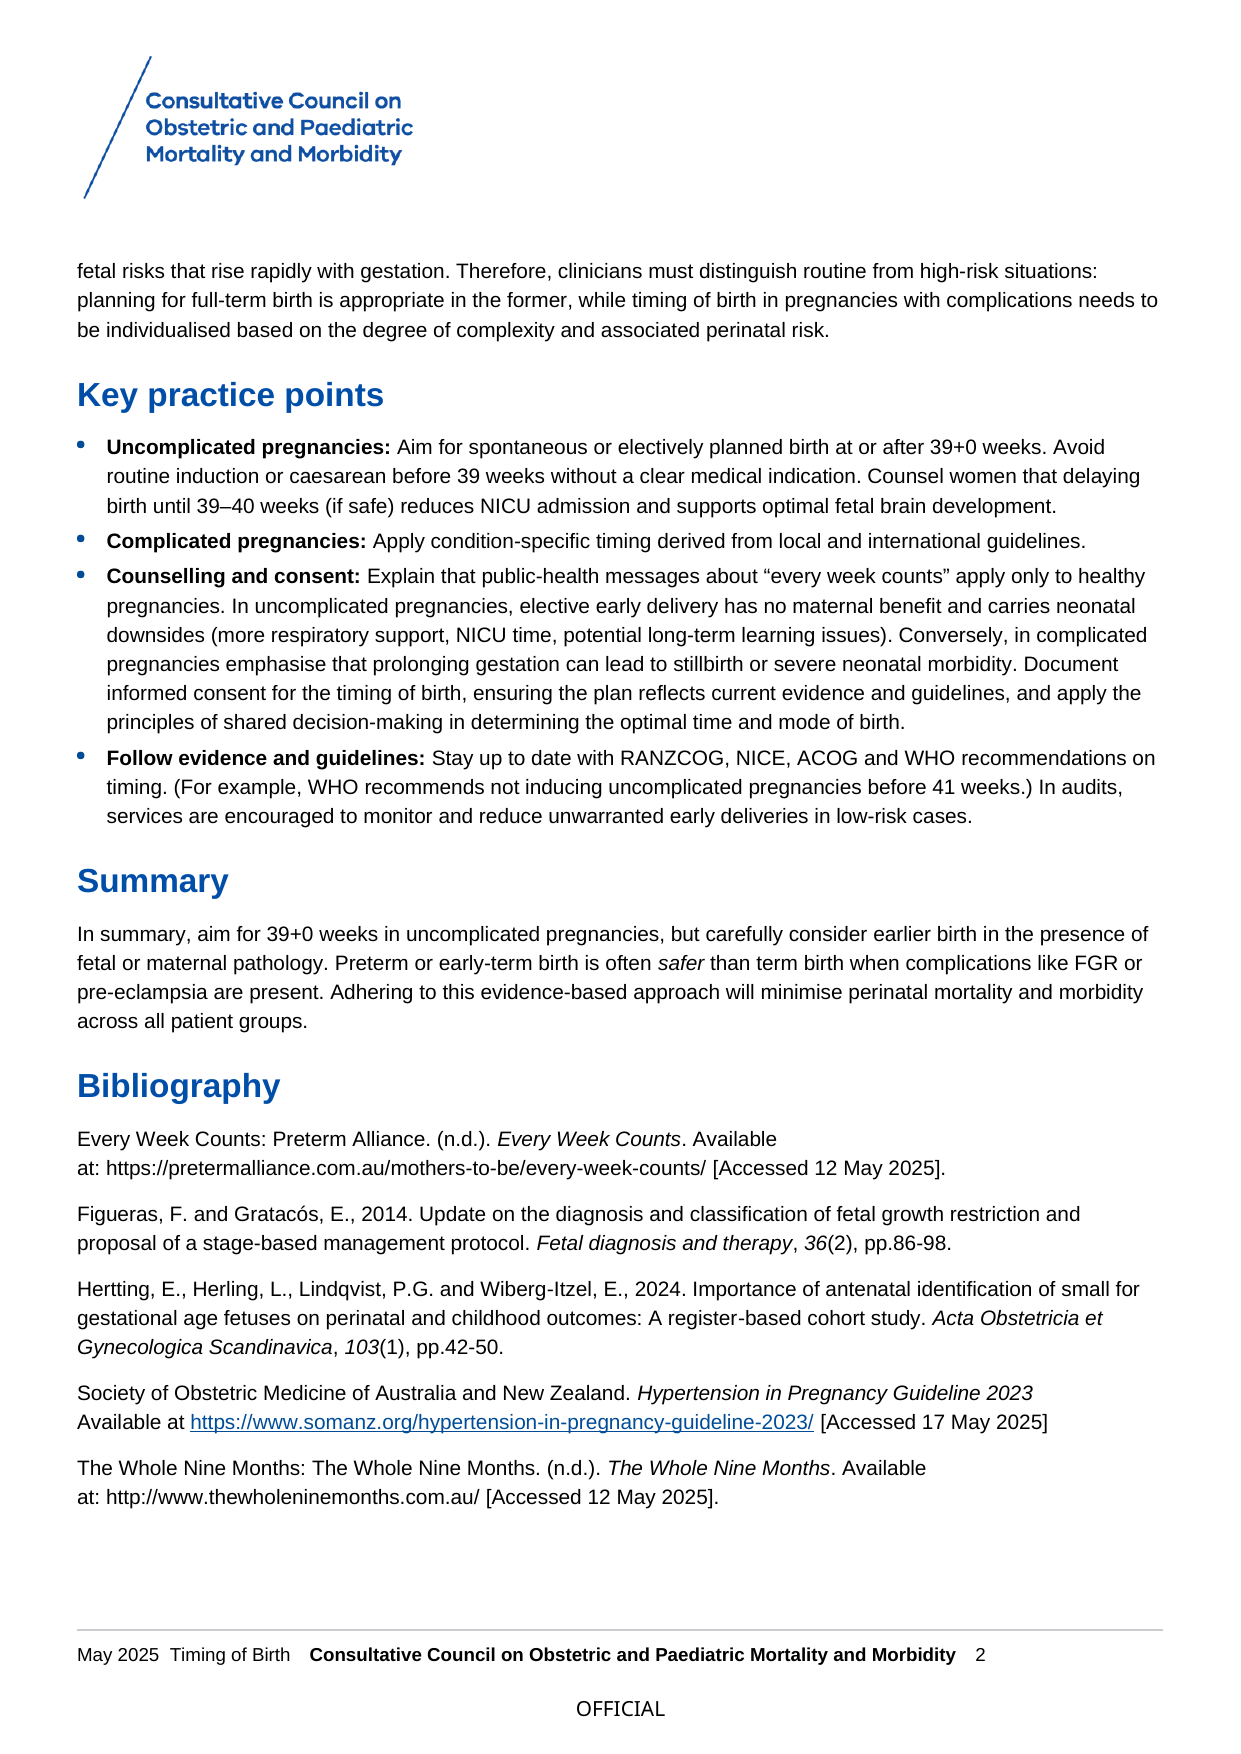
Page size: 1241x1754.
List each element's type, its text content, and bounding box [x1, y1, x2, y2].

text Uncomplicated pregnancies: Aim for spontaneous or electively planned birth at or after 39+0 weeks. Avoid routine induction or caesarean before 39 weeks without a clear medical indication. Counsel women that delaying birth until 39–40 weeks (if safe) reduces NICU admission and supports optimal fetal brain development. [77, 430, 1163, 517]
text Society of Obstetric Medicine of Australia and New Zealand. Hypertension in Pregnancy Guideline 2023 Available at https://www.somanz.org/hypertension-in-pregnancy-guideline-2023/ [Accessed 17 May 2025] [77, 1376, 1163, 1434]
picture [76, 47, 479, 205]
text In summary, aim for 39+0 weeks in uncomplicated pregnancies, but carefully consider earlier birth in the presence of fetal or maternal pathology. Preterm or early-term birth is often safer than term birth when complications like FGR or pre-eclampsia are present. Adhering to this evidence-based approach will minimise perinatal mortality and morbidity across all patient groups. [77, 916, 1163, 1033]
text Every Week Counts: Preterm Alliance. (n.d.). Every Week Counts. Available at: https://pretermalliance.com.au/mothers-to-be/every-week-counts/ [Accessed 12 May 2025]. [77, 1121, 1163, 1180]
text Follow evidence and guidelines: Stay up to date with RANZCOG, NICE, ACOG and WHO recommendations on timing. (For example, WHO recommends not inducing uncomplicated pregnancies before 41 weeks.) In audits, services are encouraged to monitor and reduce unwarranted early deliveries in low-risk cases. [77, 740, 1163, 828]
subtitle Bibliography [77, 1066, 1163, 1105]
subtitle Key practice points [77, 375, 1163, 413]
text Complicated pregnancies: Apply condition-specific timing derived from local and international guidelines. [77, 524, 1163, 553]
text Figueras, F. and Gratacós, E., 2014. Update on the diagnosis and classification of fetal growth restriction and proposal of a stage-based management protocol. Fetal diagnosis and therapy, 36(2), pp.86-98. [77, 1196, 1163, 1255]
text Hertting, E., Herling, L., Lindqvist, P.G. and Wiberg‐Itzel, E., 2024. Importance of antenatal identification of small for gestational age fetuses on perinatal and childhood outcomes: A register‐based cohort study. Acta Obstetricia et Gynecologica Scandinavica, 103(1), pp.42-50. [77, 1271, 1163, 1359]
text Counselling and consent: Explain that public-health messages about “every week counts” apply only to healthy pregnancies. In uncomplicated pregnancies, elective early delivery has no maternal benefit and carries neonatal downsides (more respiratory support, NICU time, potential long-term learning issues). Conversely, in complicated pregnancies emphasise that prolonging gestation can lead to stillbirth or severe neonatal morbidity. Document informed consent for the timing of birth, ensuring the plan reflects current evidence and guidelines, and apply the principles of shared decision-making in determining the optimal time and mode of birth. [77, 559, 1163, 734]
subtitle Summary [77, 861, 1163, 899]
text The Whole Nine Months: The Whole Nine Months. (n.d.). The Whole Nine Months. Available at: http://www.thewholeninemonths.com.au/ [Accessed 12 May 2025]. [77, 1451, 1163, 1509]
